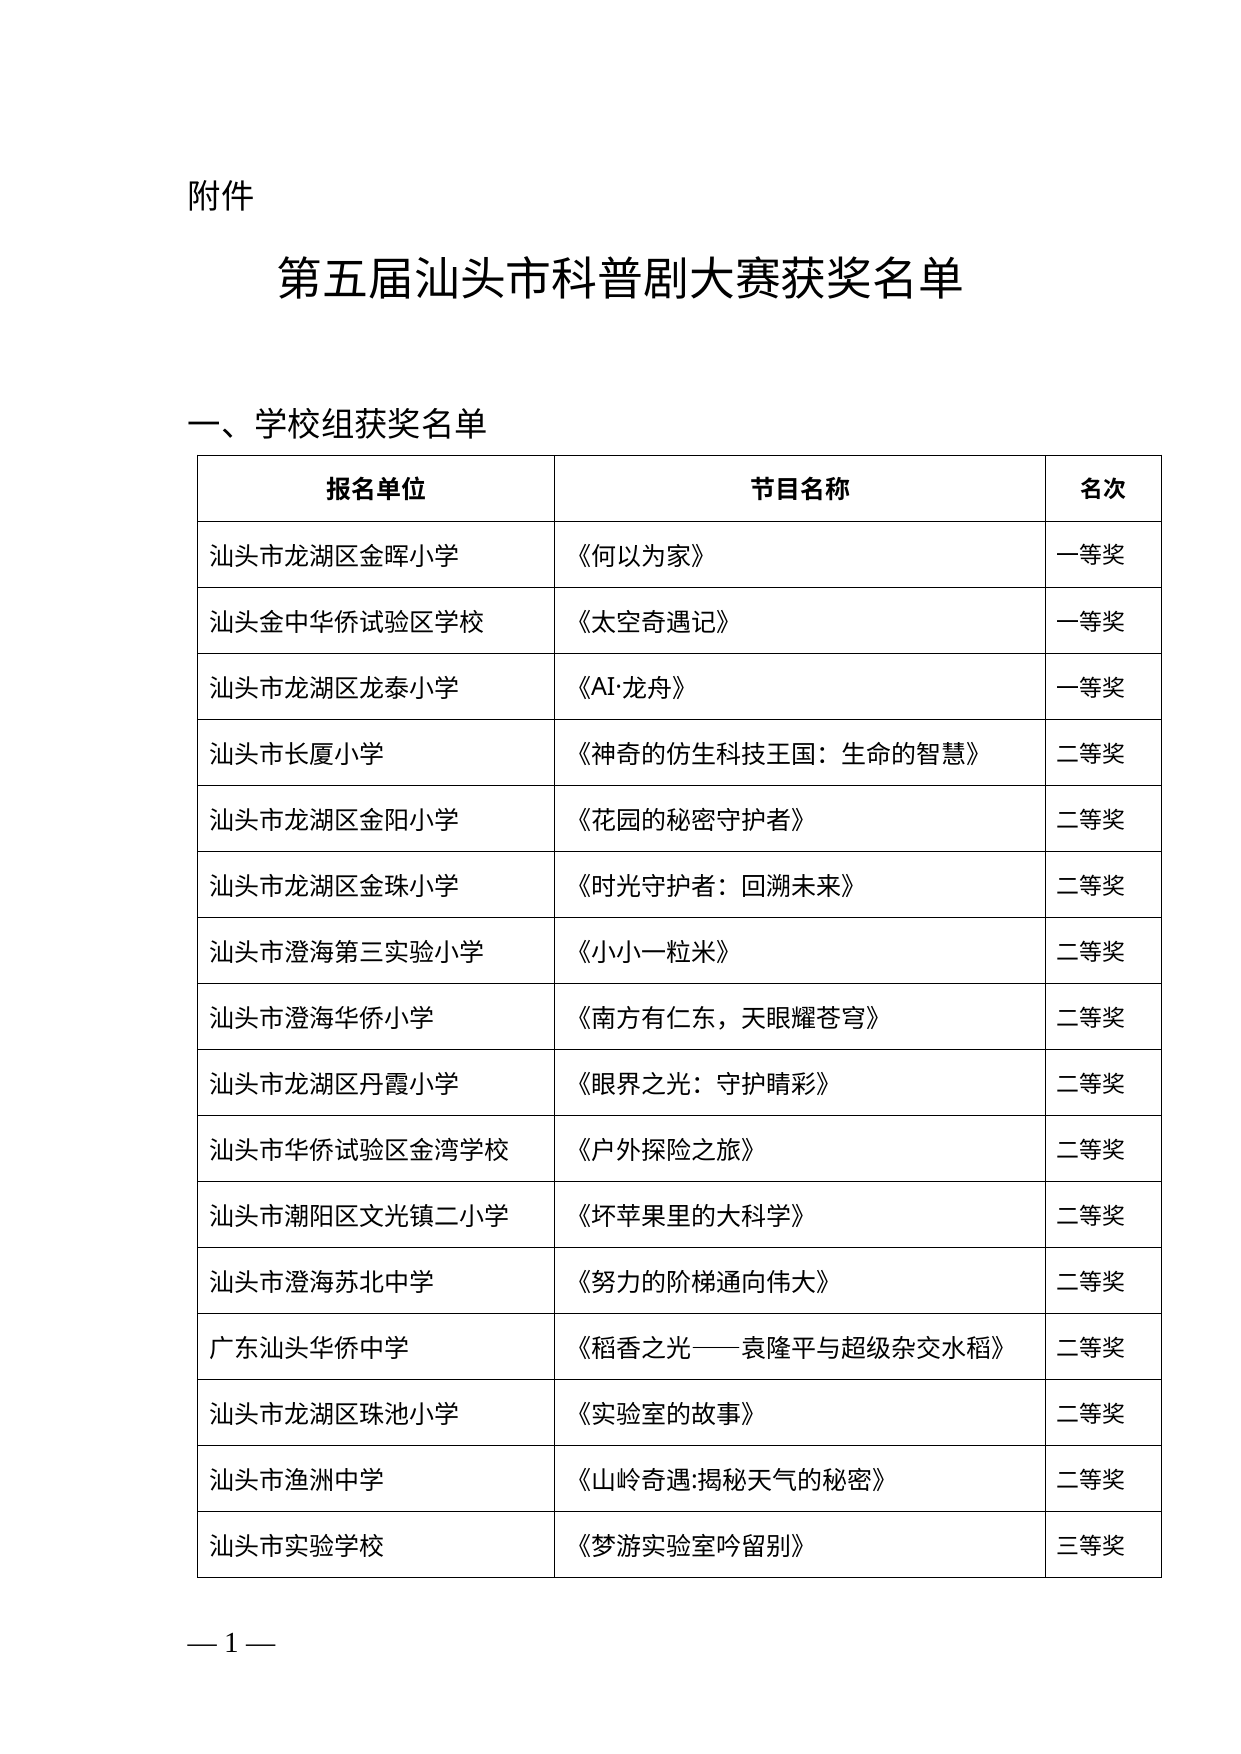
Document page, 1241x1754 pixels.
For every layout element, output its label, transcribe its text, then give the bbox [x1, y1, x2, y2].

table_cell 二等奖 [1046, 1050, 1161, 1115]
table_cell 汕头市长厦小学 [198, 720, 554, 785]
table_cell 二等奖 [1046, 1116, 1161, 1181]
table_header 报名单位 [198, 456, 554, 521]
table_cell 《眼界之光：守护睛彩》 [555, 1050, 1045, 1115]
table_cell 《花园的秘密守护者》 [555, 786, 1045, 851]
table_cell 汕头市龙湖区金阳小学 [198, 786, 554, 851]
table_cell 汕头市渔洲中学 [198, 1446, 554, 1511]
table_cell 二等奖 [1046, 852, 1161, 917]
table_cell 《时光守护者：回溯未来》 [555, 852, 1045, 917]
table_cell 二等奖 [1046, 1446, 1161, 1511]
table_cell 汕头市潮阳区文光镇二小学 [198, 1182, 554, 1247]
table_cell 汕头市澄海华侨小学 [198, 984, 554, 1049]
table_cell 《努力的阶梯通向伟大》 [555, 1248, 1045, 1313]
table_cell 《梦游实验室吟留别》 [555, 1512, 1045, 1577]
table_cell 《稻香之光——袁隆平与超级杂交水稻》 [555, 1314, 1045, 1379]
table_cell 《户外探险之旅》 [555, 1116, 1045, 1181]
table_cell 汕头市澄海苏北中学 [198, 1248, 554, 1313]
table_cell 二等奖 [1046, 984, 1161, 1049]
table_cell 汕头金中华侨试验区学校 [198, 588, 554, 653]
table_cell 汕头市龙湖区丹霞小学 [198, 1050, 554, 1115]
table_cell 二等奖 [1046, 1380, 1161, 1445]
table_cell 汕头市澄海第三实验小学 [198, 918, 554, 983]
table_cell 汕头市华侨试验区金湾学校 [198, 1116, 554, 1181]
table_cell 二等奖 [1046, 1182, 1161, 1247]
table_cell 《实验室的故事》 [555, 1380, 1045, 1445]
table_cell 《神奇的仿生科技王国：生命的智慧》 [555, 720, 1045, 785]
table_cell 《山岭奇遇:揭秘天气的秘密》 [555, 1446, 1045, 1511]
table_cell 二等奖 [1046, 786, 1161, 851]
table_cell 二等奖 [1046, 1248, 1161, 1313]
table_cell 《小小一粒米》 [555, 918, 1045, 983]
table_header 节目名称 [555, 456, 1045, 521]
table_cell 《坏苹果里的大科学》 [555, 1182, 1045, 1247]
table_cell 广东汕头华侨中学 [198, 1314, 554, 1379]
text 附件 [187, 162, 1053, 227]
table_cell 二等奖 [1046, 1314, 1161, 1379]
text 第五届汕头市科普剧大赛获奖名单 [187, 227, 1053, 324]
table_cell 《太空奇遇记》 [555, 588, 1045, 653]
table_cell 《AI·龙舟》 [555, 654, 1045, 719]
table_cell 汕头市龙湖区珠池小学 [198, 1380, 554, 1445]
table_cell 二等奖 [1046, 918, 1161, 983]
table_cell 三等奖 [1046, 1512, 1161, 1577]
text 一、学校组获奖名单 [187, 389, 1053, 454]
table_cell 《何以为家》 [555, 522, 1045, 587]
table_cell 汕头市龙湖区龙泰小学 [198, 654, 554, 719]
table_cell 汕头市龙湖区金珠小学 [198, 852, 554, 917]
table_cell 一等奖 [1046, 588, 1161, 653]
table_cell 《南方有仁东，天眼耀苍穹》 [555, 984, 1045, 1049]
table_cell 汕头市龙湖区金晖小学 [198, 522, 554, 587]
table_cell 一等奖 [1046, 654, 1161, 719]
table_cell 一等奖 [1046, 522, 1161, 587]
table_header 名次 [1046, 456, 1161, 521]
table_cell 汕头市实验学校 [198, 1512, 554, 1577]
table_cell 二等奖 [1046, 720, 1161, 785]
